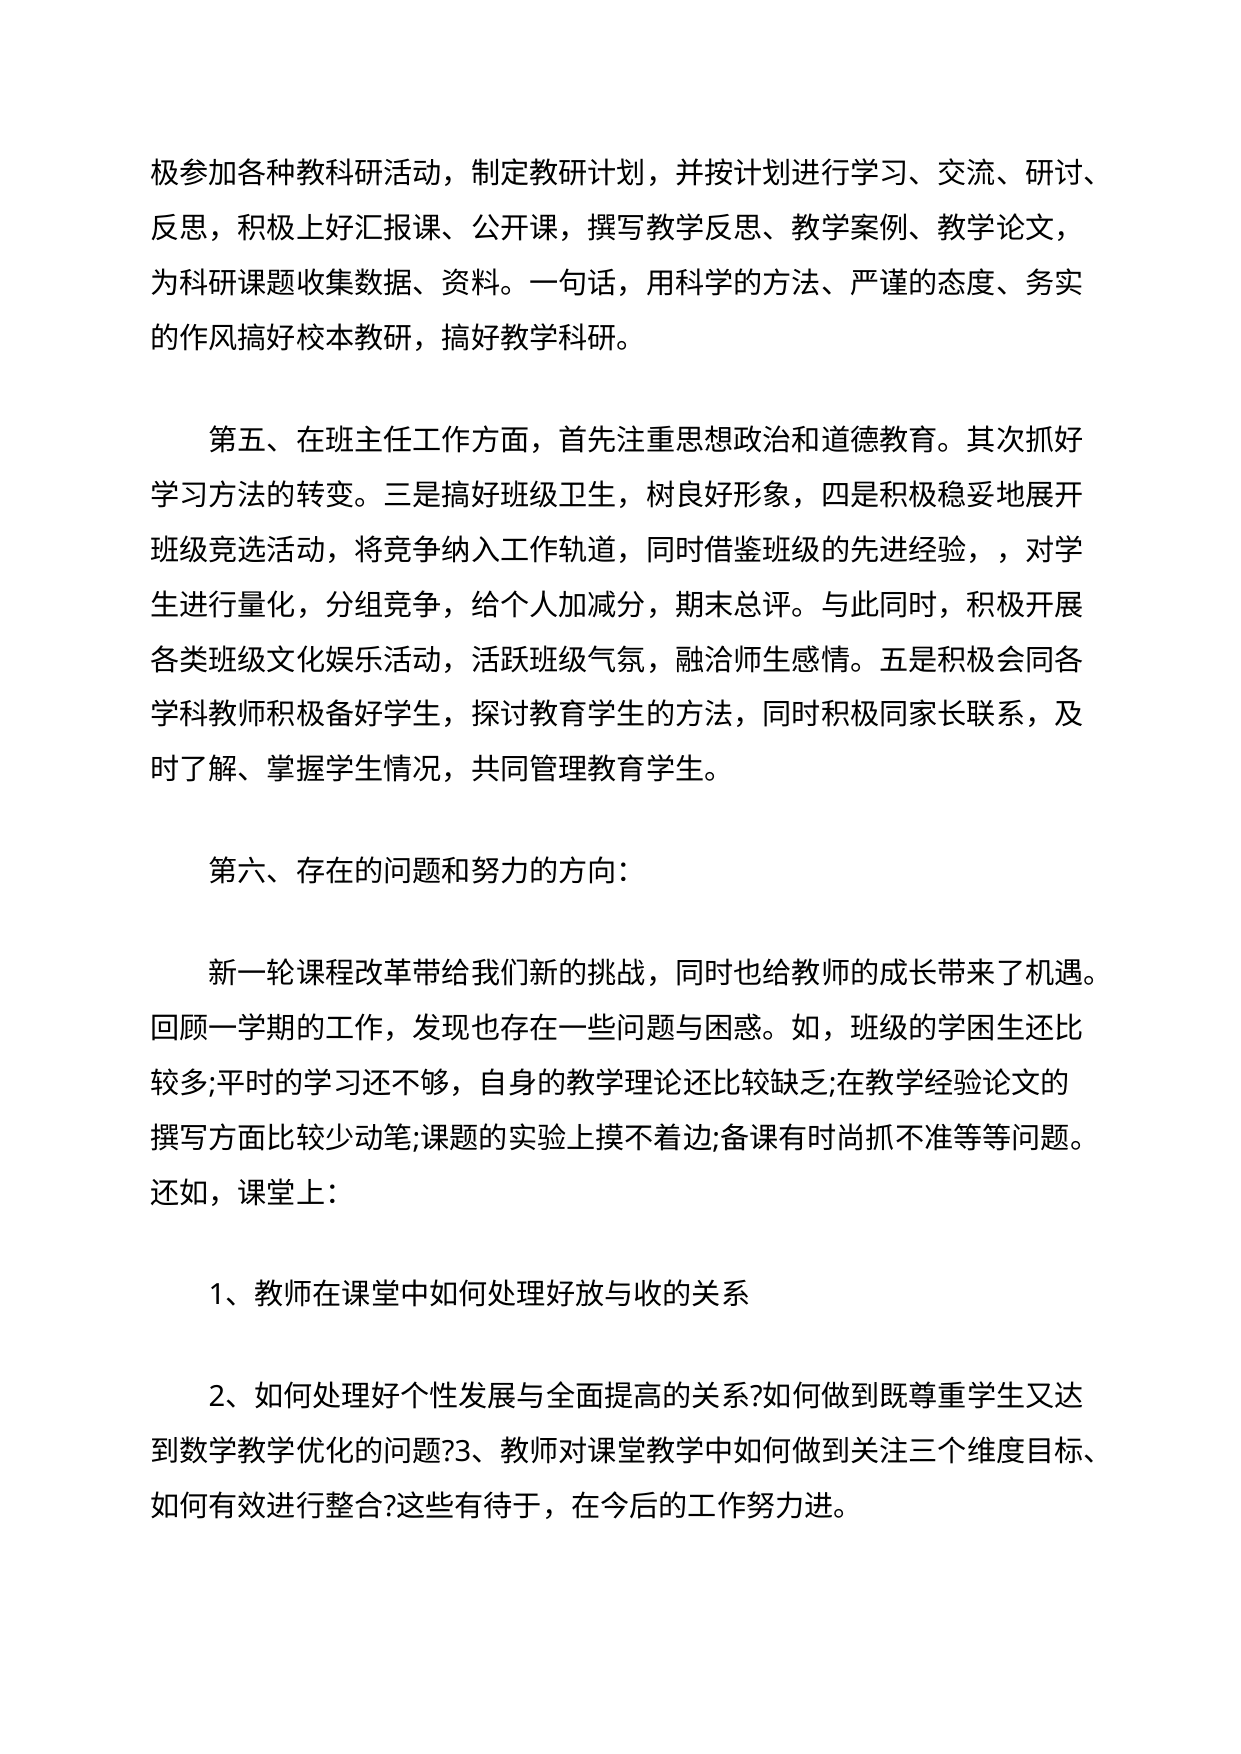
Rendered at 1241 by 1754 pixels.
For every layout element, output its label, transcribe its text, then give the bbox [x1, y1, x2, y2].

text 第六、存在的问题和努力的方向： [150, 848, 1090, 890]
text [150, 150, 1090, 357]
text 新一轮课程改革带给我们新的挑战，同时也给教师的成长带来了机遇。回顾一学期的工作，发现也存在一些问题与困惑。如，班级的学困生还比较多;平时的学习还不够，自身的教学理论还比较缺乏;在教学经验论文的撰写方面比较少动笔;课题的实验上摸不着边;备课有时尚抓不准等等问题。还如，课堂上： [150, 949, 1090, 1211]
text 第五、在班主任工作方面，首先注重思想政治和道德教育。其次抓好学习方法的转变。三是搞好班级卫生，树良好形象，四是积极稳妥地展开班级竞选活动，将竞争纳入工作轨道，同时借鉴班级的先进经验，，对学生进行量化，分组竞争，给个人加减分，期末总评。与此同时，积极开展各类班级文化娱乐活动，活跃班级气氛，融洽师生感情。五是积极会同各学科教师积极备好学生，探讨教育学生的方法，同时积极同家长联系，及时了解、掌握学生情况，共同管理教育学生。 [150, 416, 1090, 788]
text 2、如何处理好个性发展与全面提高的关系?如何做到既尊重学生又达到数学教学优化的问题?3、教师对课堂教学中如何做到关注三个维度目标、如何有效进行整合?这些有待于，在今后的工作努力进。 [150, 1373, 1090, 1525]
text 1、教师在课堂中如何处理好放与收的关系 [150, 1271, 1090, 1313]
